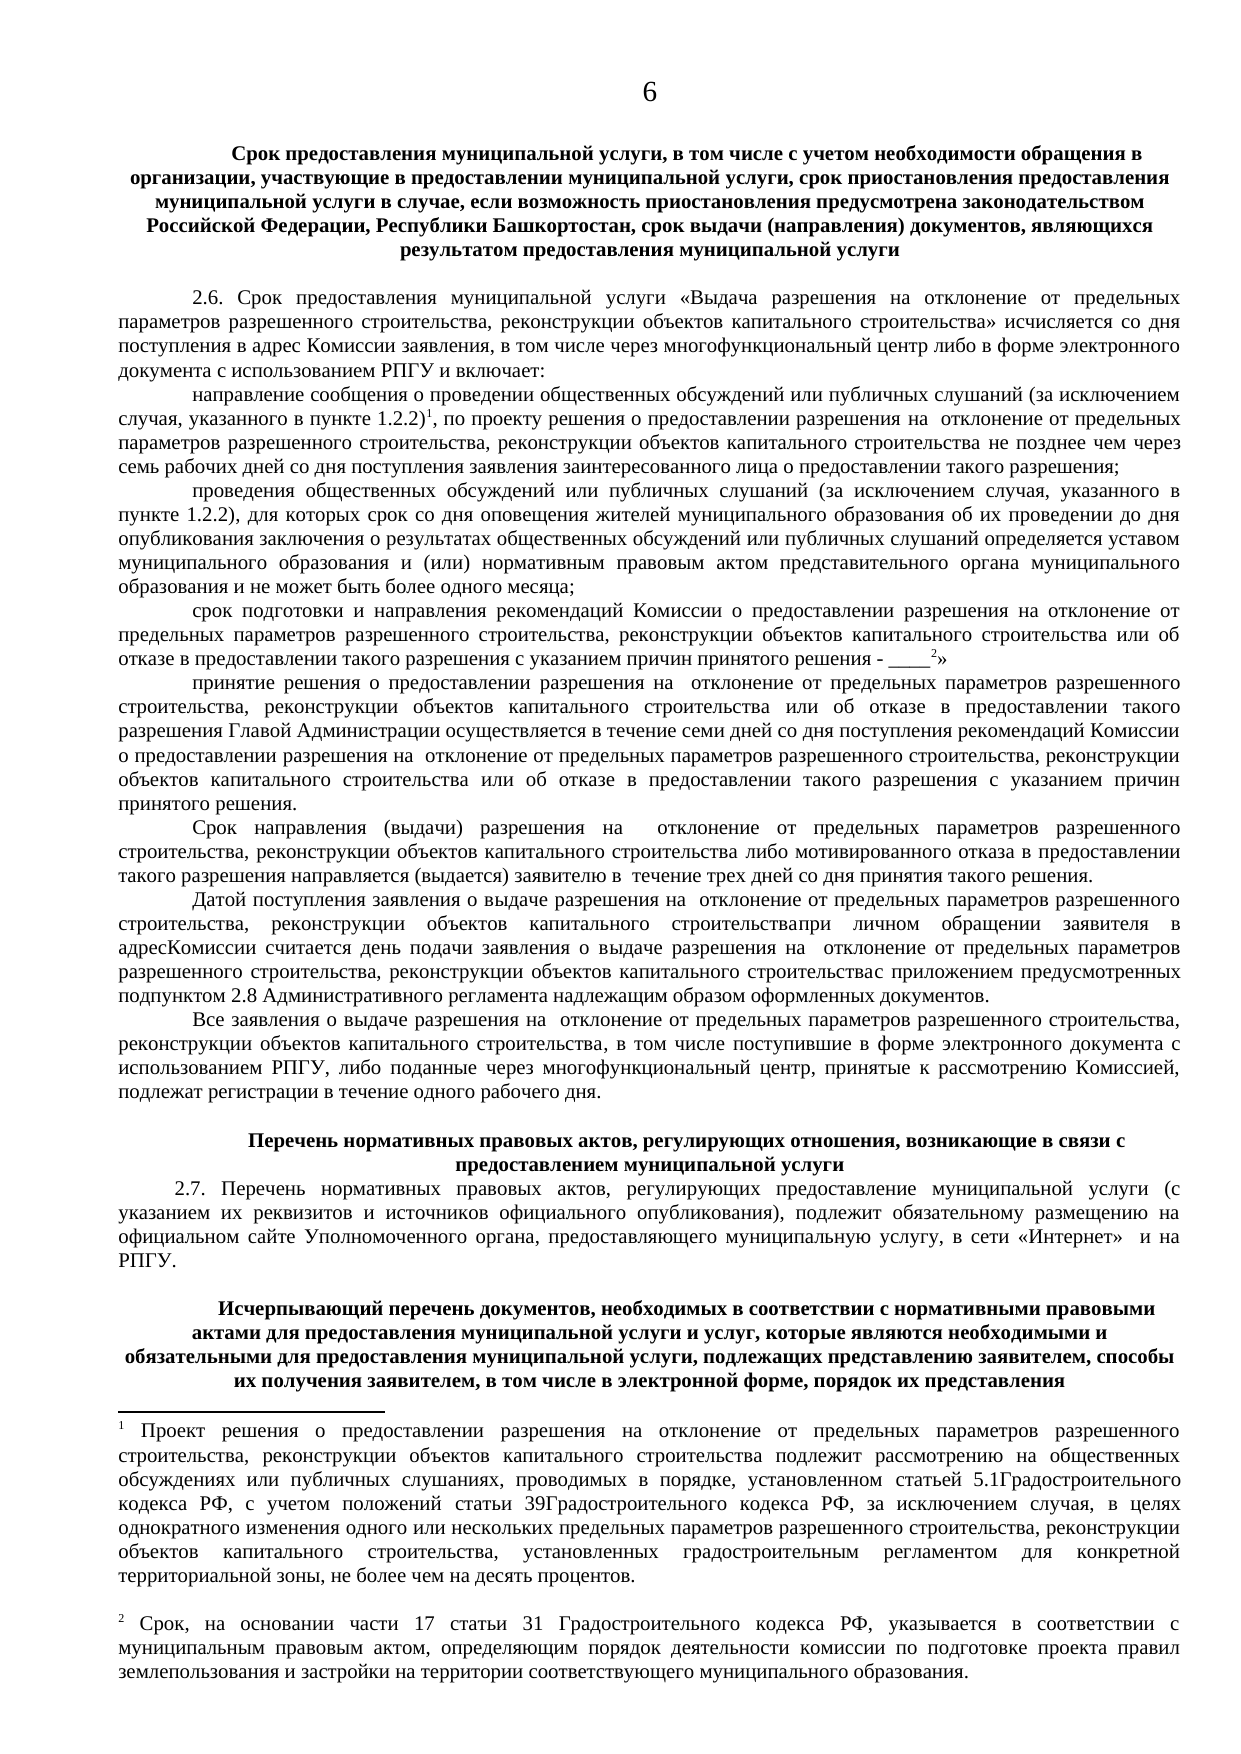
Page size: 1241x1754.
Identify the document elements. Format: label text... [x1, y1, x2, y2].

text 2.7. Перечень нормативных правовых актов, регулирующих предоставление муниципальной услуги (с указанием их реквизитов и источников официального опубликования), подлежит обязательному размещению на официальном сайте Уполномоченного органа, предоставляющего муниципальную услугу, в сети «Интернет» и на РПГУ. [118, 1176, 1181, 1272]
text принятие решения о предоставлении разрешения на отклонение от предельных параметров разрешенного строительства, реконструкции объектов капитального строительства или об отказе в предоставлении такого разрешения Главой Администрации осуществляется в течение семи дней со дня поступления рекомендаций Комиссии о предоставлении разрешения на отклонение от предельных параметров разрешенного строительства, реконструкции объектов капитального строительства или об отказе в предоставлении такого разрешения с указанием причин принятого решения. [118, 670, 1181, 815]
text Исчерпывающий перечень документов, необходимых в соответствии с нормативными правовыми актами для предоставления муниципальной услуги и услуг, которые являются необходимыми и обязательными для предоставления муниципальной услуги, подлежащих представлению заявителем, способы их получения заявителем, в том числе в электронной форме, порядок их представления [118, 1296, 1181, 1392]
text Срок предоставления муниципальной услуги, в том числе с учетом необходимости обращения в организации, участвующие в предоставлении муниципальной услуги, срок приостановления предоставления муниципальной услуги в случае, если возможность приостановления предусмотрена законодательством Российской Федерации, Республики Башкортостан, срок выдачи (направления) документов, являющихся результатом предоставления муниципальной услуги [118, 141, 1181, 261]
text Срок направления (выдачи) разрешения на отклонение от предельных параметров разрешенного строительства, реконструкции объектов капитального строительства либо мотивированного отказа в предоставлении такого разрешения направляется (выдается) заявителю в течение трех дней со дня принятия такого решения. [118, 815, 1181, 887]
text проведения общественных обсуждений или публичных слушаний (за исключением случая, указанного в пункте 1.2.2), для которых срок со дня оповещения жителей муниципального образования об их проведении до дня опубликования заключения о результатах общественных обсуждений или публичных слушаний определяется уставом муниципального образования и (или) нормативным правовым актом представительного органа муниципального образования и не может быть более одного месяца; [118, 478, 1181, 598]
text Все заявления о выдаче разрешения на отклонение от предельных параметров разрешенного строительства, реконструкции объектов капитального строительства, в том числе поступившие в форме электронного документа с использованием РПГУ, либо поданные через многофункциональный центр, принятые к рассмотрению Комиссией, подлежат регистрации в течение одного рабочего дня. [118, 1007, 1181, 1103]
text срок подготовки и направления рекомендаций Комиссии о предоставлении разрешения на отклонение от предельных параметров разрешенного строительства, реконструкции объектов капитального строительства или об отказе в предоставлении такого разрешения с указанием причин принятого решения - ____» [118, 598, 1181, 670]
text направление сообщения о проведении общественных обсуждений или публичных слушаний (за исключением случая, указанного в пункте 1.2.2), по проекту решения о предоставлении разрешения на отклонение от предельных параметров разрешенного строительства, реконструкции объектов капитального строительства не позднее чем через семь рабочих дней со дня поступления заявления заинтересованного лица о предоставлении такого разрешения; [118, 382, 1181, 478]
text Датой поступления заявления о выдаче разрешения на отклонение от предельных параметров разрешенного строительства, реконструкции объектов капитального строительствапри личном обращении заявителя в адресКомиссии считается день подачи заявления о выдаче разрешения на отклонение от предельных параметров разрешенного строительства, реконструкции объектов капитального строительствас приложением предусмотренных подпунктом 2.8 Административного регламента надлежащим образом оформленных документов. [118, 887, 1181, 1007]
text Перечень нормативных правовых актов, регулирующих отношения, возникающие в связи с предоставлением муниципальной услуги [118, 1127, 1181, 1176]
text 2.6. Срок предоставления муниципальной услуги «Выдача разрешения на отклонение от предельных параметров разрешенного строительства, реконструкции объектов капитального строительства» исчисляется со дня поступления в адрес Комиссии заявления, в том числе через многофункциональный центр либо в форме электронного документа с использованием РПГУ и включает: [118, 285, 1181, 382]
